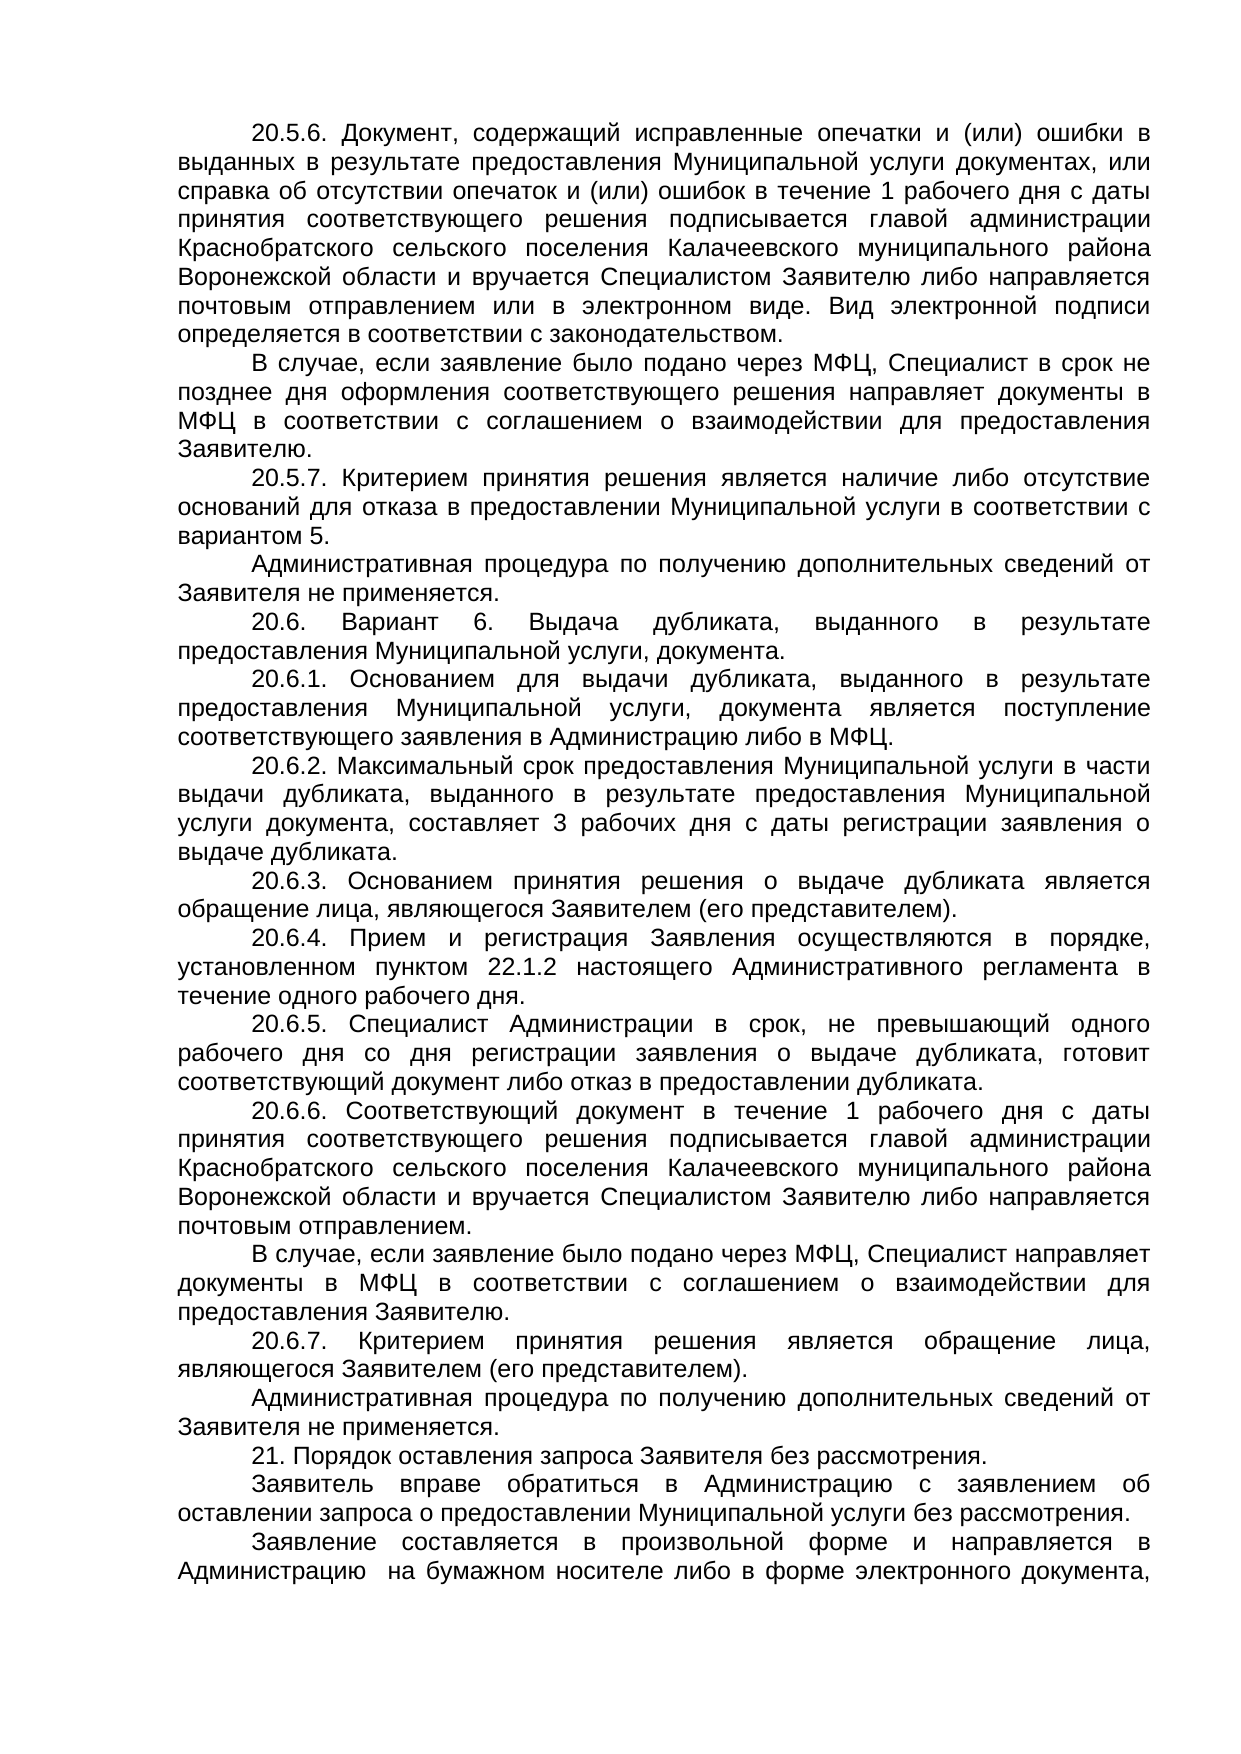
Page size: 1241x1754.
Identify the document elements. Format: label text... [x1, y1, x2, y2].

text В случае, если заявление было подано через МФЦ, Специалист направляет документы в МФЦ в соответствии с соглашением о взаимодействии для предоставления Заявителю. [177, 1239, 1152, 1326]
text В случае, если заявление было подано через МФЦ, Специалист в срок не позднее дня оформления соответствующего решения направляет документы в МФЦ в соответствии с соглашением о взаимодействии для предоставления Заявителю. [177, 348, 1152, 463]
text 20.6.6. Соответствующий документ в течение 1 рабочего дня с даты принятия соответствующего решения подписывается главой администрации Краснобратского сельского поселения Калачеевского муниципального района Воронежской области и вручается Специалистом Заявителю либо направляется почтовым отправлением. [177, 1096, 1152, 1239]
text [177, 1527, 1152, 1584]
text 20.6.1. Основанием для выдачи дубликата, выданного в результате предоставления Муниципальной услуги, документа является поступление соответствующего заявления в Администрацию либо в МФЦ. [177, 664, 1152, 751]
text 20.5.6. Документ, содержащий исправленные опечатки и (или) ошибки в выданных в результате предоставления Муниципальной услуги документах, или справка об отсутствии опечаток и (или) ошибок в течение 1 рабочего дня с даты принятия соответствующего решения подписывается главой администрации Краснобратского сельского поселения Калачеевского муниципального района Воронежской области и вручается Специалистом Заявителю либо направляется почтовым отправлением или в электронном виде. Вид электронной подписи определяется в соответствии с законодательством. [177, 118, 1152, 348]
text Заявитель вправе обратиться в Администрацию с заявлением об оставлении запроса о предоставлении Муниципальной услуги без рассмотрения. [177, 1469, 1152, 1527]
text 21. Порядок оставления запроса Заявителя без рассмотрения. [177, 1441, 1152, 1469]
text 20.6. Вариант 6. Выдача дубликата, выданного в результате предоставления Муниципальной услуги, документа. [177, 607, 1152, 664]
text 20.6.3. Основанием принятия решения о выдаче дубликата является обращение лица, являющегося Заявителем (его представителем). [177, 866, 1152, 923]
text 20.6.4. Прием и регистрация Заявления осуществляются в порядке, установленном пунктом 22.1.2 настоящего Административного регламента в течение одного рабочего дня. [177, 923, 1152, 1009]
text Административная процедура по получению дополнительных сведений от Заявителя не применяется. [177, 549, 1152, 607]
text 20.6.5. Специалист Администрации в срок, не превышающий одного рабочего дня со дня регистрации заявления о выдаче дубликата, готовит соответствующий документ либо отказ в предоставлении дубликата. [177, 1009, 1152, 1096]
text 20.6.7. Критерием принятия решения является обращение лица, являющегося Заявителем (его представителем). [177, 1326, 1152, 1383]
text Административная процедура по получению дополнительных сведений от Заявителя не применяется. [177, 1383, 1152, 1441]
text 20.6.2. Максимальный срок предоставления Муниципальной услуги в части выдачи дубликата, выданного в результате предоставления Муниципальной услуги документа, составляет 3 рабочих дня с даты регистрации заявления о выдаче дубликата. [177, 751, 1152, 866]
text 20.5.7. Критерием принятия решения является наличие либо отсутствие оснований для отказа в предоставлении Муниципальной услуги в соответствии с вариантом 5. [177, 463, 1152, 549]
